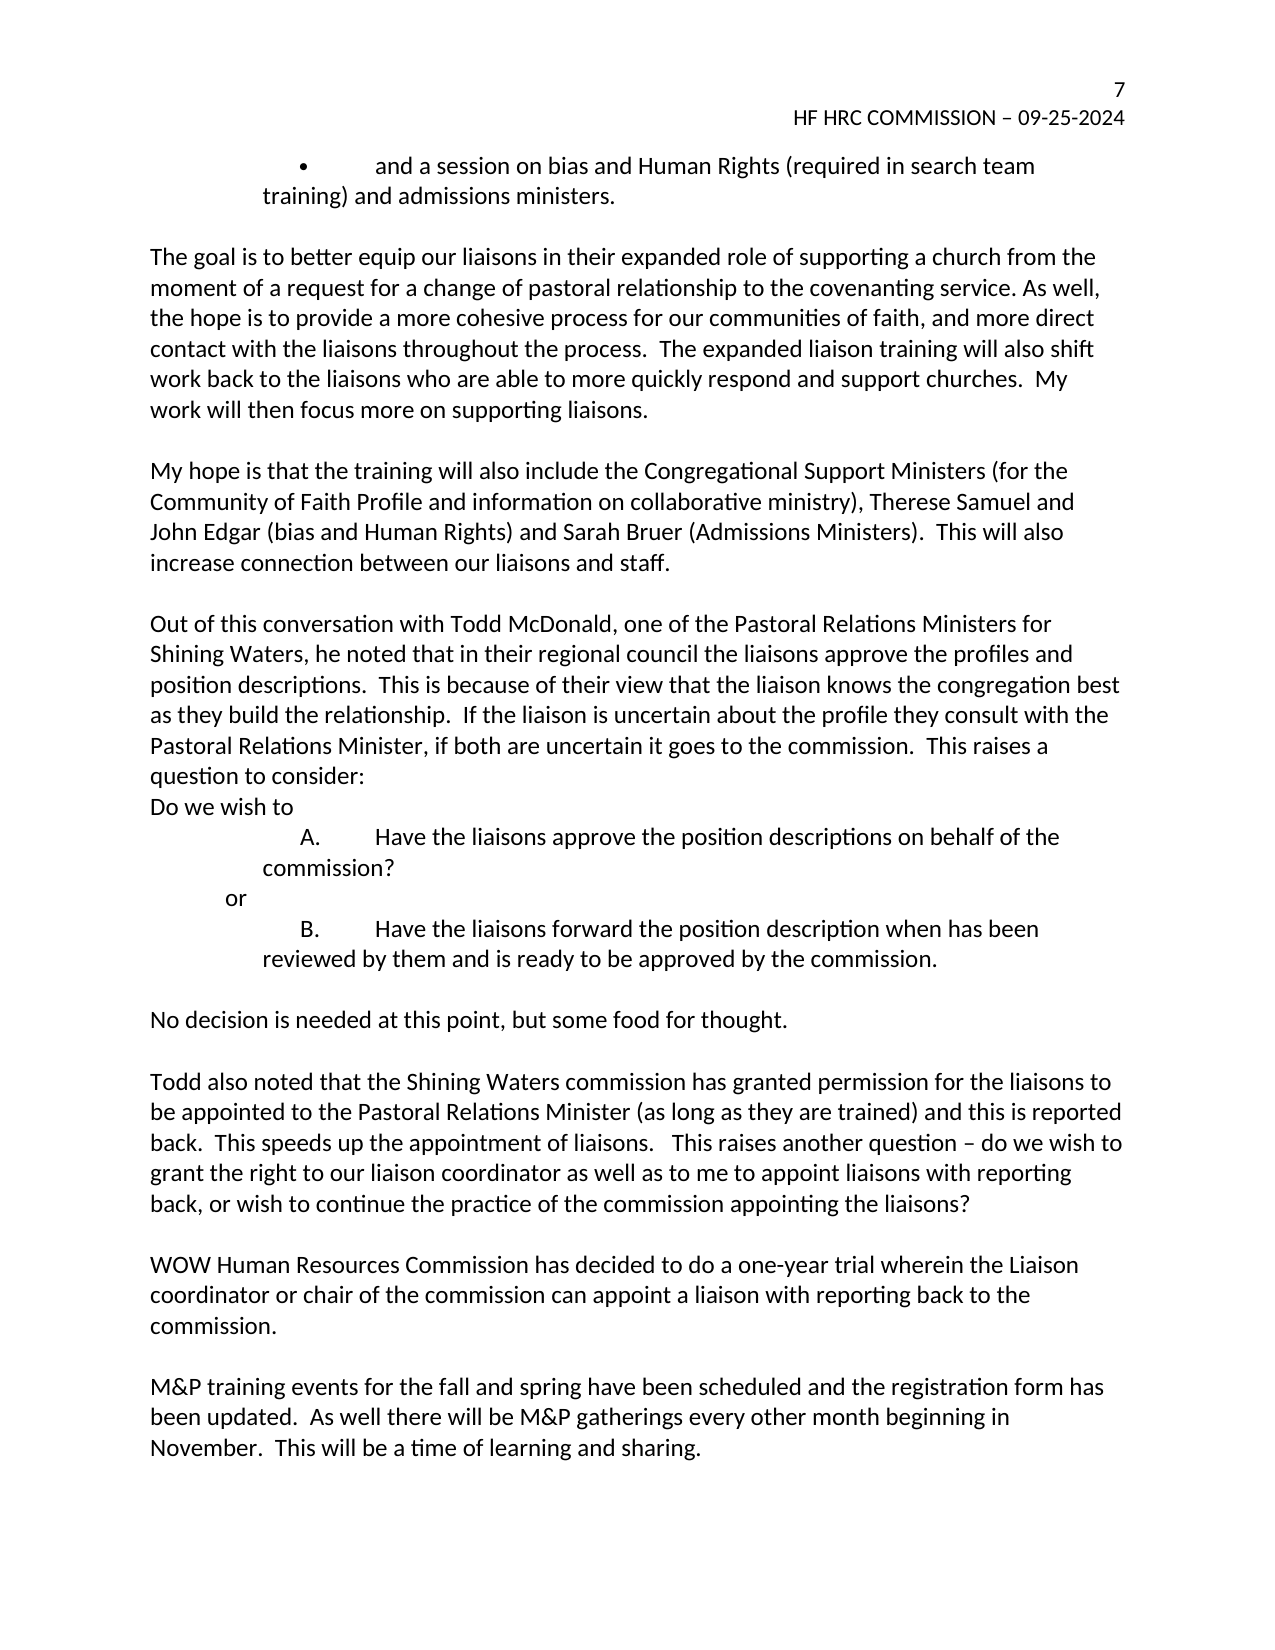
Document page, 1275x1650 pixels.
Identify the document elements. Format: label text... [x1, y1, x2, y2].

text My hope is that the training will also include the Congregational Support Ministers (for the Community of Faith Profile and information on collaborative ministry), Therese Samuel and John Edgar (bias and Human Rights) and Sarah Bruer (Admissions Ministers). This will also increase connection between our liaisons and staff. [150, 455, 1125, 577]
text Todd also noted that the Shining Waters commission has granted permission for the liaisons to be appointed to the Pastoral Relations Minister (as long as they are trained) and this is reported back. This speeds up the appointment of liaisons. This raises another question – do we wish to grant the right to our liaison coordinator as well as to me to appoint liaisons with reporting back, or wish to continue the practice of the commission appointing the liaisons? [150, 1066, 1125, 1218]
text Out of this conversation with Todd McDonald, one of the Pastoral Relations Ministers for Shining Waters, he noted that in their regional council the liaisons approve the profiles and position descriptions. This is because of their view that the liaison knows the congregation best as they build the relationship. If the liaison is uncertain about the profile they consult with the Pastoral Relations Minister, if both are uncertain it goes to the commission. This raises a question to consider: [150, 608, 1125, 791]
text WOW Human Resources Commission has decided to do a one-year trial wherein the Liaison coordinator or chair of the commission can appoint a liaison with reporting back to the commission. [150, 1249, 1125, 1340]
list Have the liaisons forward the position description when has been reviewed by them and is ready to be approved by the commission. [262, 913, 1125, 974]
text The goal is to better equip our liaisons in their expanded role of supporting a church from the moment of a request for a change of pastoral relationship to the covenanting service. As well, the hope is to provide a more cohesive process for our communities of faith, and more direct contact with the liaisons throughout the process. The expanded liaison training will also shift work back to the liaisons who are able to more quickly respond and support churches. My work will then focus more on supporting liaisons. [150, 242, 1125, 425]
text or [225, 882, 1125, 913]
list Have the liaisons approve the position descriptions on behalf of the commission? [262, 821, 1125, 882]
text Do we wish to [150, 791, 1125, 821]
list and a session on bias and Human Rights (required in search team training) and admissions ministers. [262, 150, 1125, 211]
text M&P training events for the fall and spring have been scheduled and the registration form has been updated. As well there will be M&P gatherings every other month beginning in November. This will be a time of learning and sharing. [150, 1371, 1125, 1462]
text No decision is needed at this point, but some food for thought. [150, 1004, 1125, 1035]
